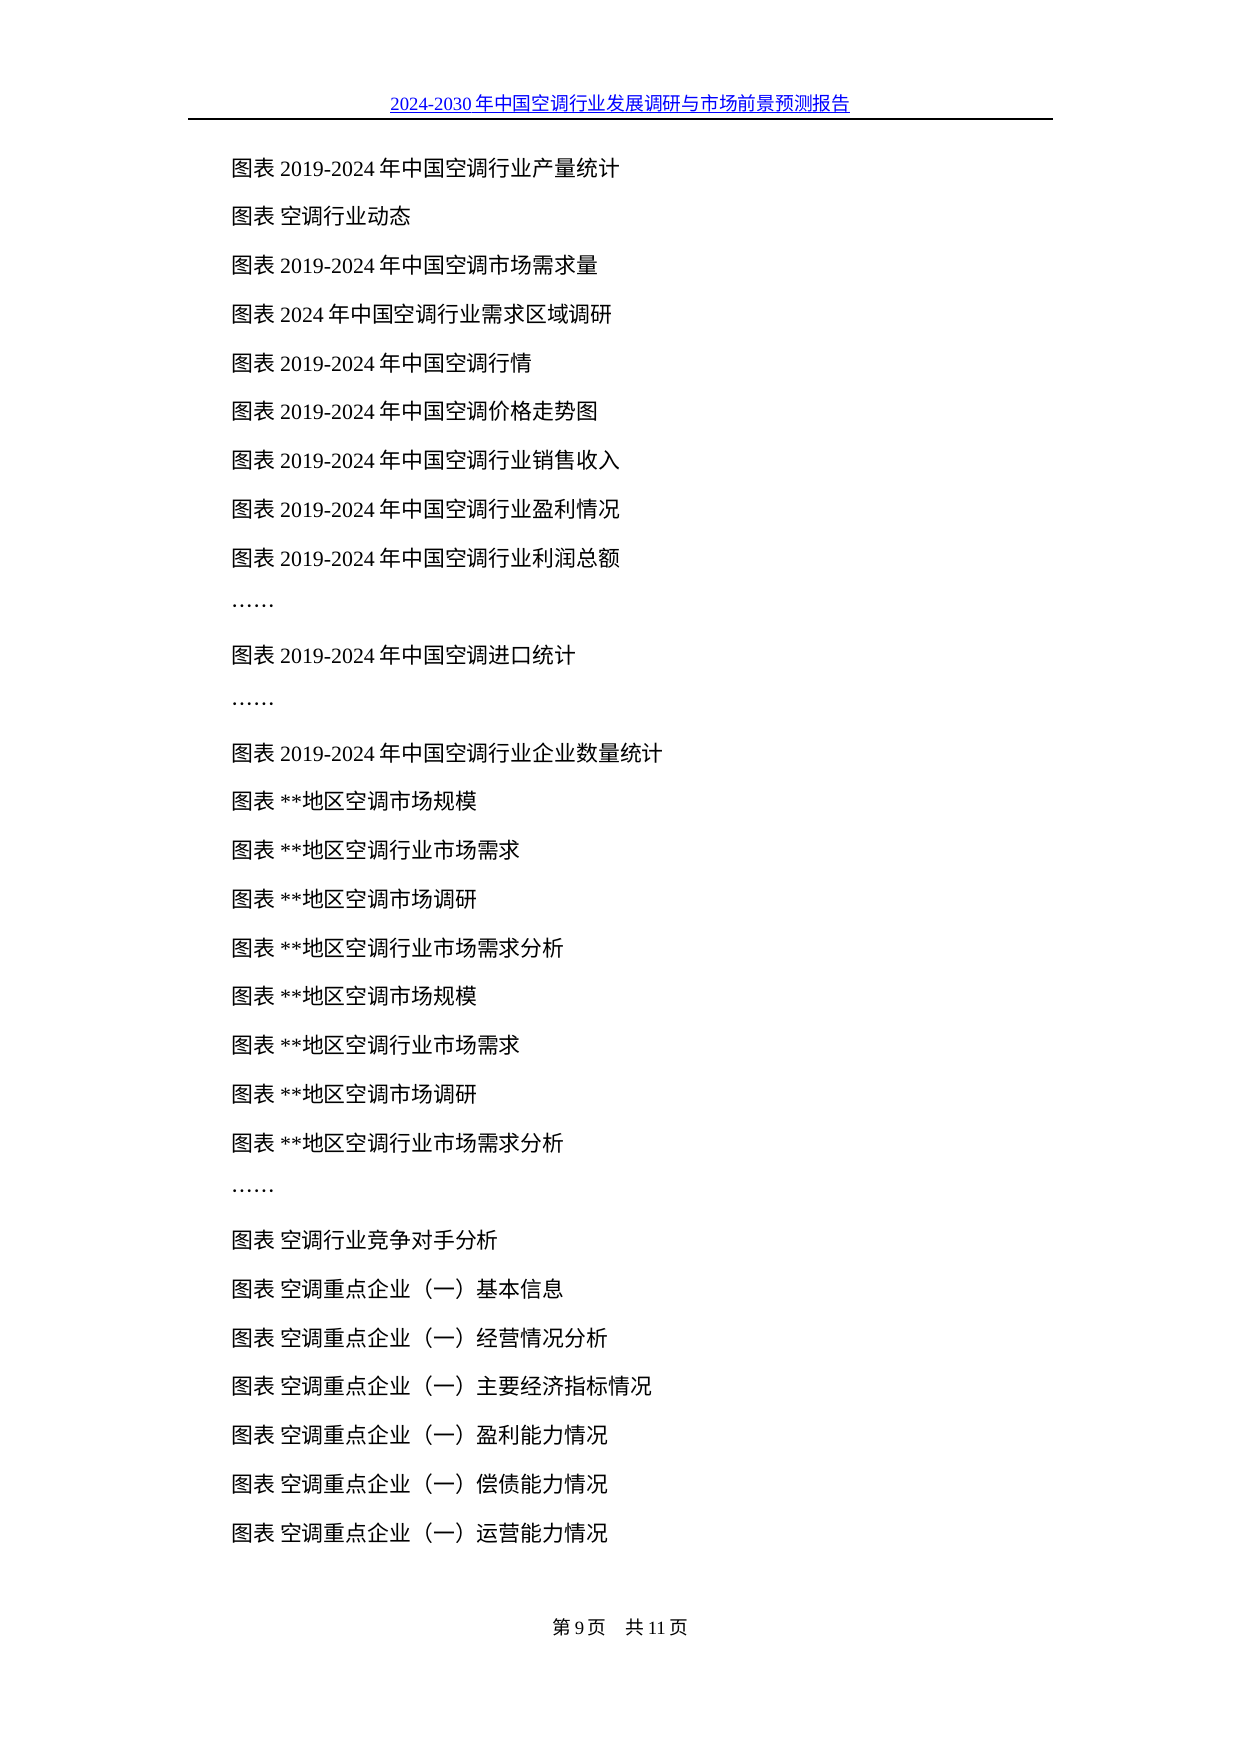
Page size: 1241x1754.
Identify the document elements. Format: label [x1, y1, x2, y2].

text [187, 150, 1053, 1548]
